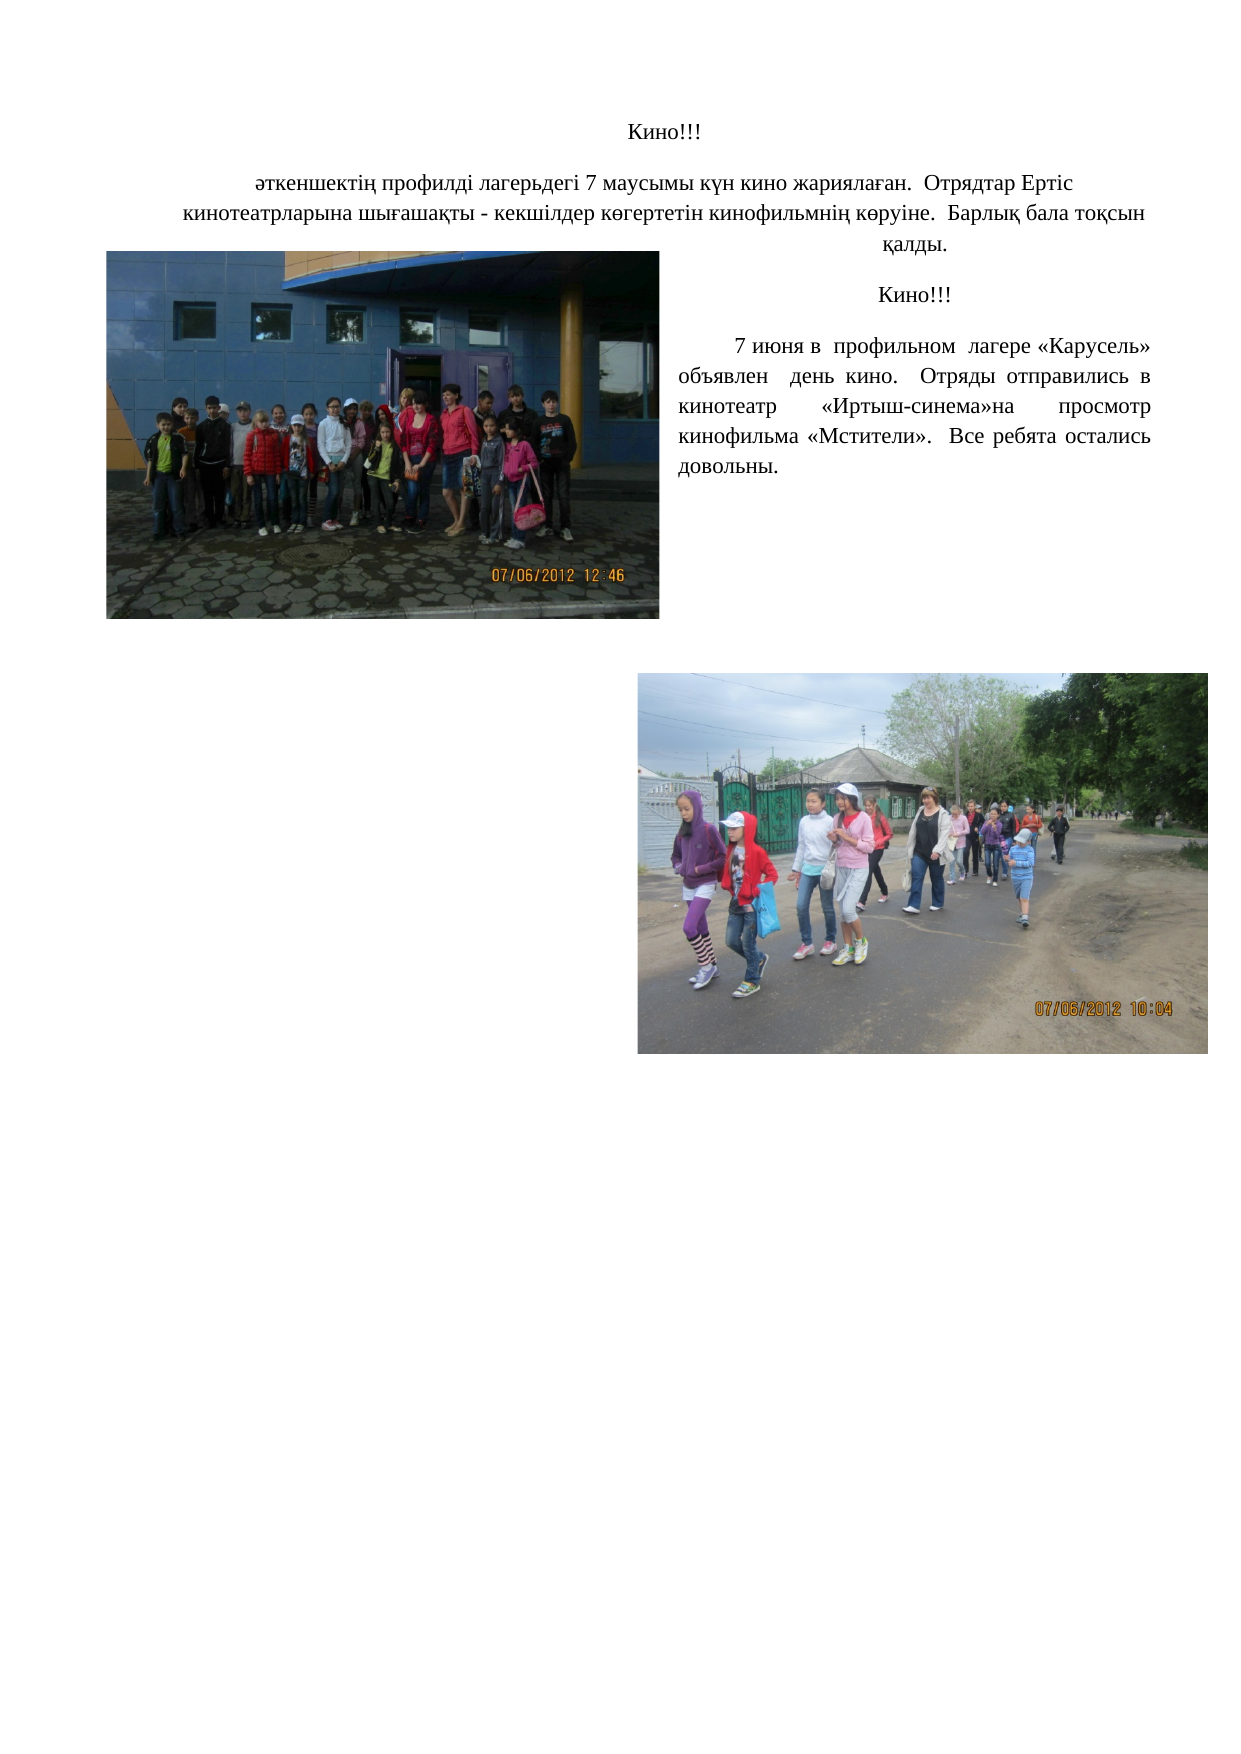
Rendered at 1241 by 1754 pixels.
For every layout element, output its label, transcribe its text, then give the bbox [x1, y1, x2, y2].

text әткеншектiң профилдi лагерьдегi 7 маусымы күн кино жариялаған. Отрядтар Ертiс кинотеатрларына шығашақты - кекшiлдер көгертетiн кинофильмнiң көруiне. Барлық бала тоқсын қалды. [177, 169, 1152, 256]
text Кино!!! [660, 281, 1152, 307]
text 7 июня в профильном лагере «Карусель» объявлен день кино. Отряды отправились в кинотеатр «Иртыш-синема»на просмотр кинофильма «Мстители». Все ребята остались довольны. [660, 332, 1152, 479]
picture [637, 673, 1208, 1054]
picture [106, 251, 660, 619]
text Кино!!! [177, 118, 1152, 144]
